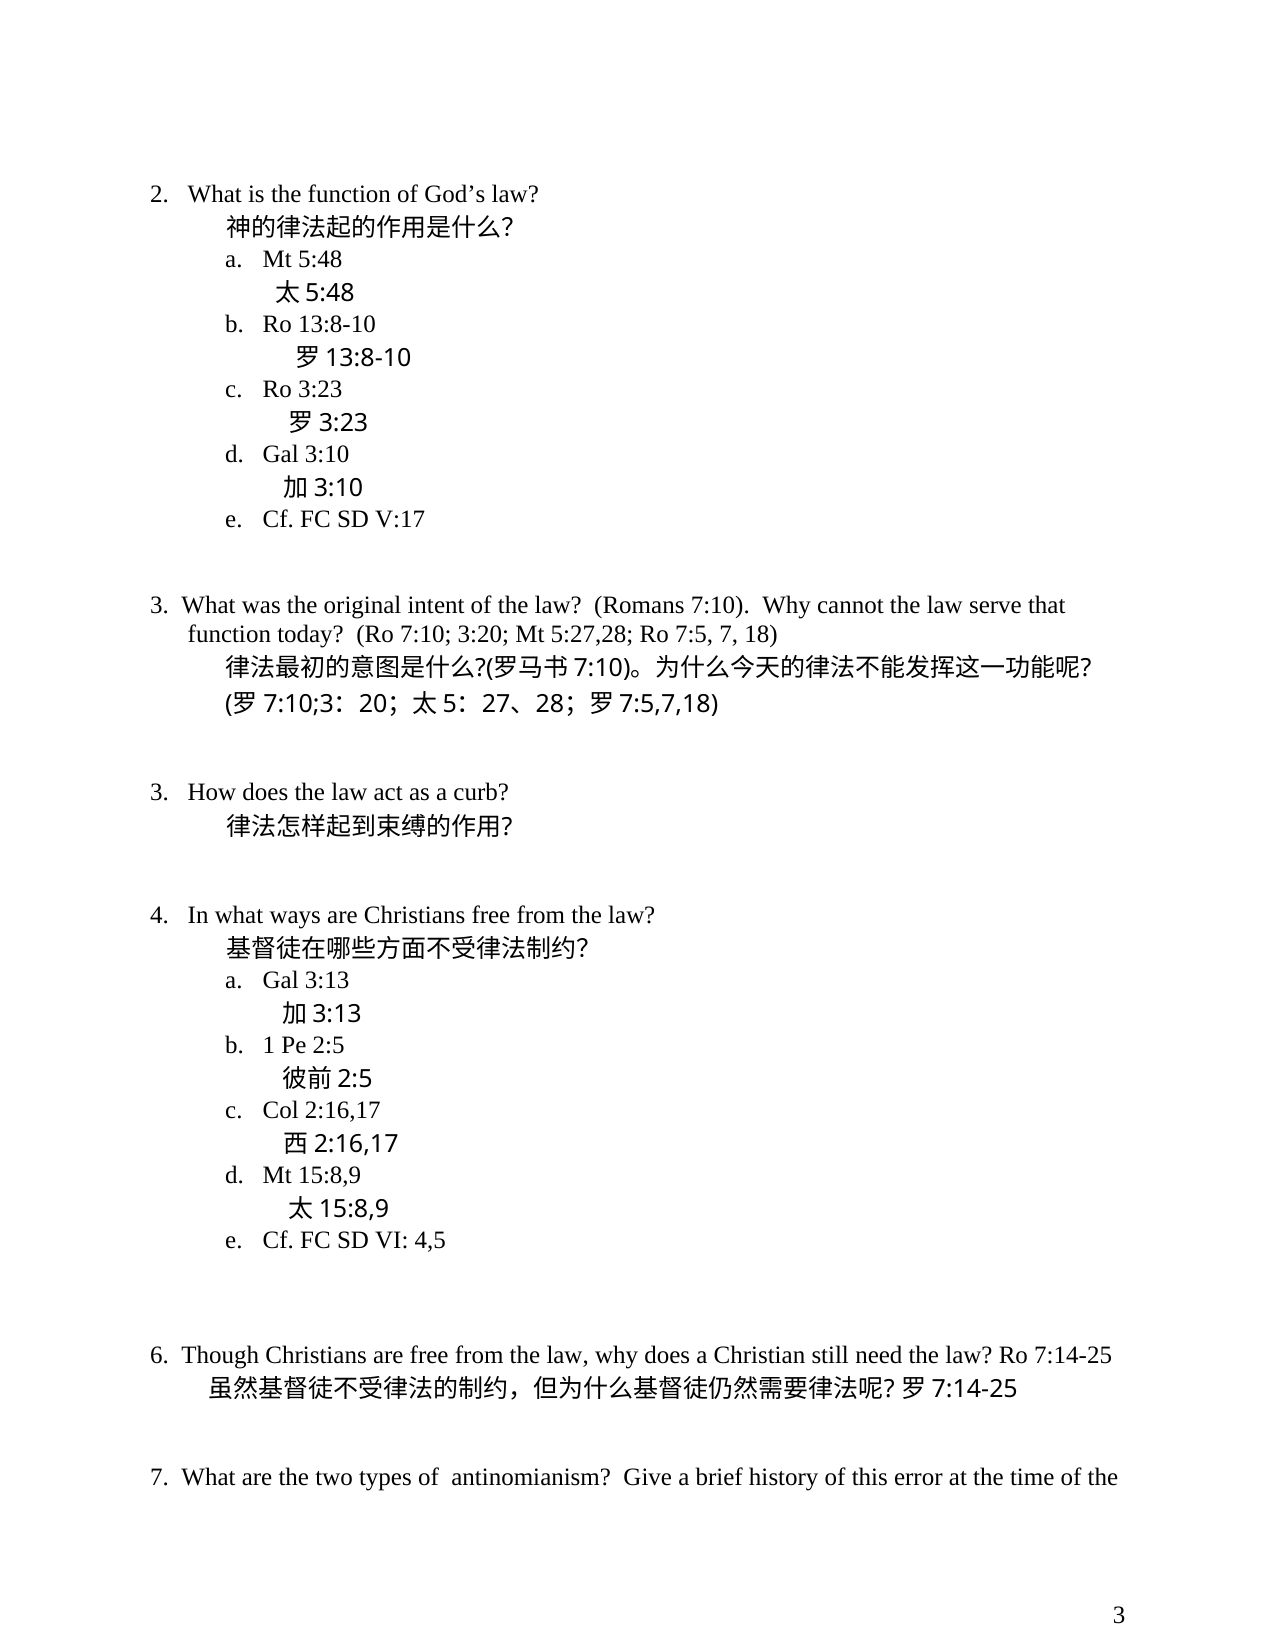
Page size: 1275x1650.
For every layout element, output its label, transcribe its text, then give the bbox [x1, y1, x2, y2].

list In what ways are Christians free from the law? [150, 900, 1125, 929]
list Cf. FC SD V:17 [225, 504, 1125, 532]
list Cf. FC SD VI: 4,5 [225, 1225, 1125, 1254]
list Mt 5:48 [225, 244, 1125, 272]
text 3. What was the original intent of the law? (Romans 7:10). Why cannot the law serve that function today? (Ro 7:10; 3:20; Mt 5:27,28; Ro 7:5, 7, 18) [150, 590, 1125, 647]
list Gal 3:13 [225, 965, 1125, 994]
list Ro 13:8-10 [225, 309, 1125, 337]
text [150, 1462, 1125, 1491]
list How does the law act as a curb? [150, 777, 1125, 806]
list Mt 15:8,9 [225, 1160, 1125, 1189]
list Col 2:16,17 [225, 1095, 1125, 1124]
list Ro 3:23 [225, 374, 1125, 402]
text 6. Though Christians are free from the law, why does a Christian still need the law? Ro 7:14-25 [150, 1340, 1125, 1369]
list 1 Pe 2:5 [225, 1030, 1125, 1059]
list What is the function of God’s law? [150, 179, 1125, 207]
list Gal 3:10 [225, 439, 1125, 467]
